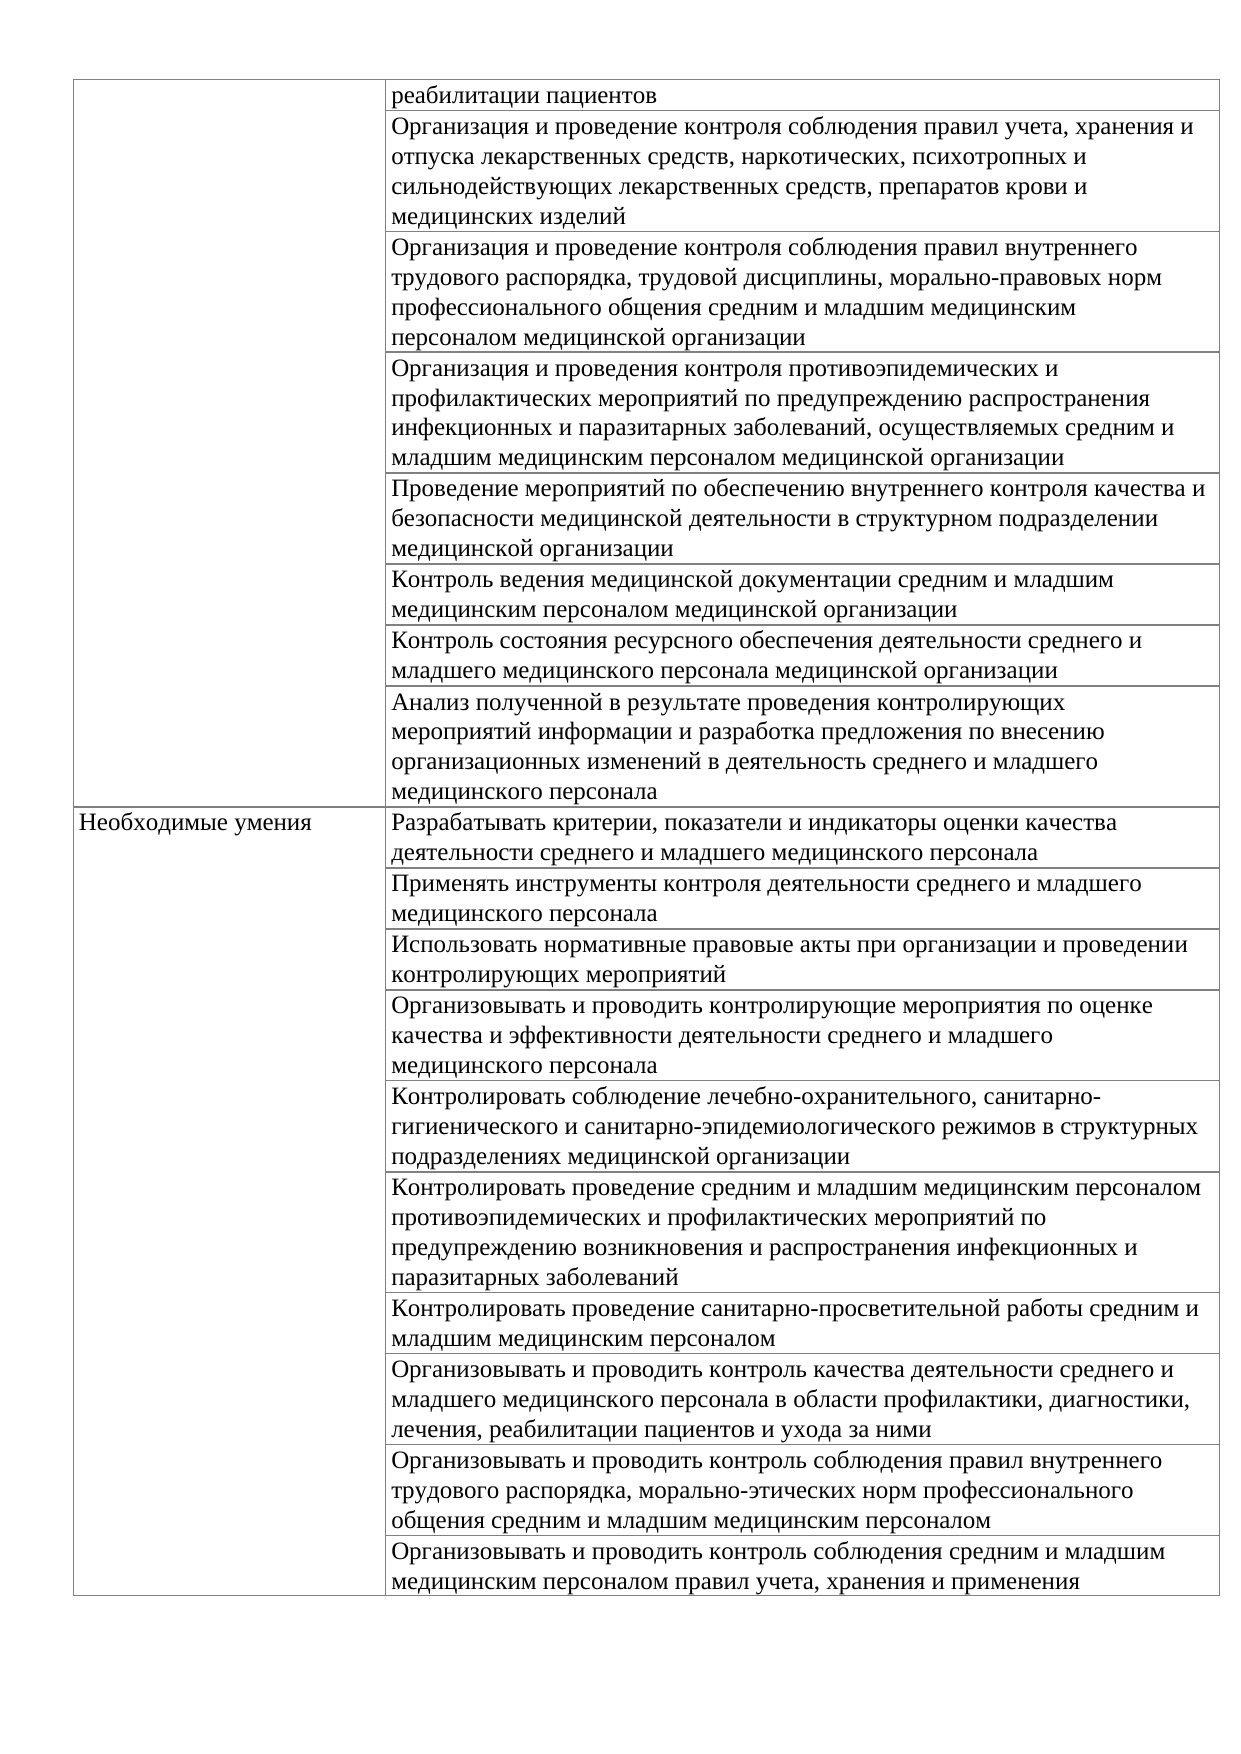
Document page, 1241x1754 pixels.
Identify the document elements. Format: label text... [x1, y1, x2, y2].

table_cell Организовывать и проводить контроль качества деятельности среднего и младшего медицинского персонала в области профилактики, диагностики, лечения, реабилитации пациентов и ухода за ними [386, 1354, 1219, 1444]
table_cell Анализ полученной в результате проведения контролирующих мероприятий информации и разработка предложения по внесению организационных изменений в деятельность среднего и младшего медицинского персонала [386, 687, 1219, 806]
table_cell Разрабатывать критерии, показатели и индикаторы оценки качества деятельности среднего и младшего медицинского персонала [386, 808, 1219, 867]
table_cell Организация и проведение контроля соблюдения правил учета, хранения и отпуска лекарственных средств, наркотических, психотропных и сильнодействующих лекарственных средств, препаратов крови и медицинских изделий [386, 111, 1219, 231]
table_cell Организация и проведения контроля противоэпидемических и профилактических мероприятий по предупреждению распространения инфекционных и паразитарных заболеваний, осуществляемых средним и младшим медицинским персоналом медицинской организации [386, 353, 1219, 472]
table_cell Проведение мероприятий по обеспечению внутреннего контроля качества и безопасности медицинской деятельности в структурном подразделении медицинской организации [386, 474, 1219, 563]
table_cell Контроль ведения медицинской документации средним и младшим медицинским персоналом медицинской организации [386, 565, 1219, 624]
table_cell Контролировать проведение средним и младшим медицинским персоналом противоэпидемических и профилактических мероприятий по предупреждению возникновения и распространения инфекционных и паразитарных заболеваний [386, 1173, 1219, 1292]
table_cell Контролировать соблюдение лечебно-охранительного, санитарно-гигиенического и санитарно-эпидемиологического режимов в структурных подразделениях медицинской организации [386, 1081, 1219, 1171]
table_cell Организовывать и проводить контролирующие мероприятия по оценке качества и эффективности деятельности среднего и младшего медицинского персонала [386, 991, 1219, 1080]
table_cell Необходимые умения [74, 808, 385, 1595]
table_cell Контролировать проведение санитарно-просветительной работы средним и младшим медицинским персоналом [386, 1293, 1219, 1353]
table_cell Организовывать и проводить контроль соблюдения правил внутреннего трудового распорядка, морально-этических норм профессионального общения средним и младшим медицинским персоналом [386, 1445, 1219, 1535]
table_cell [386, 1536, 1219, 1595]
table_cell Использовать нормативные правовые акты при организации и проведении контролирующих мероприятий [386, 930, 1219, 989]
table_cell Организация и проведение контроля соблюдения правил внутреннего трудового распорядка, трудовой дисциплины, морально-правовых норм профессионального общения средним и младшим медицинским персоналом медицинской организации [386, 232, 1219, 351]
table_cell Применять инструменты контроля деятельности среднего и младшего медицинского персонала [386, 869, 1219, 928]
table_cell Контроль состояния ресурсного обеспечения деятельности среднего и младшего медицинского персонала медицинской организации [386, 626, 1219, 685]
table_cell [386, 80, 1219, 110]
